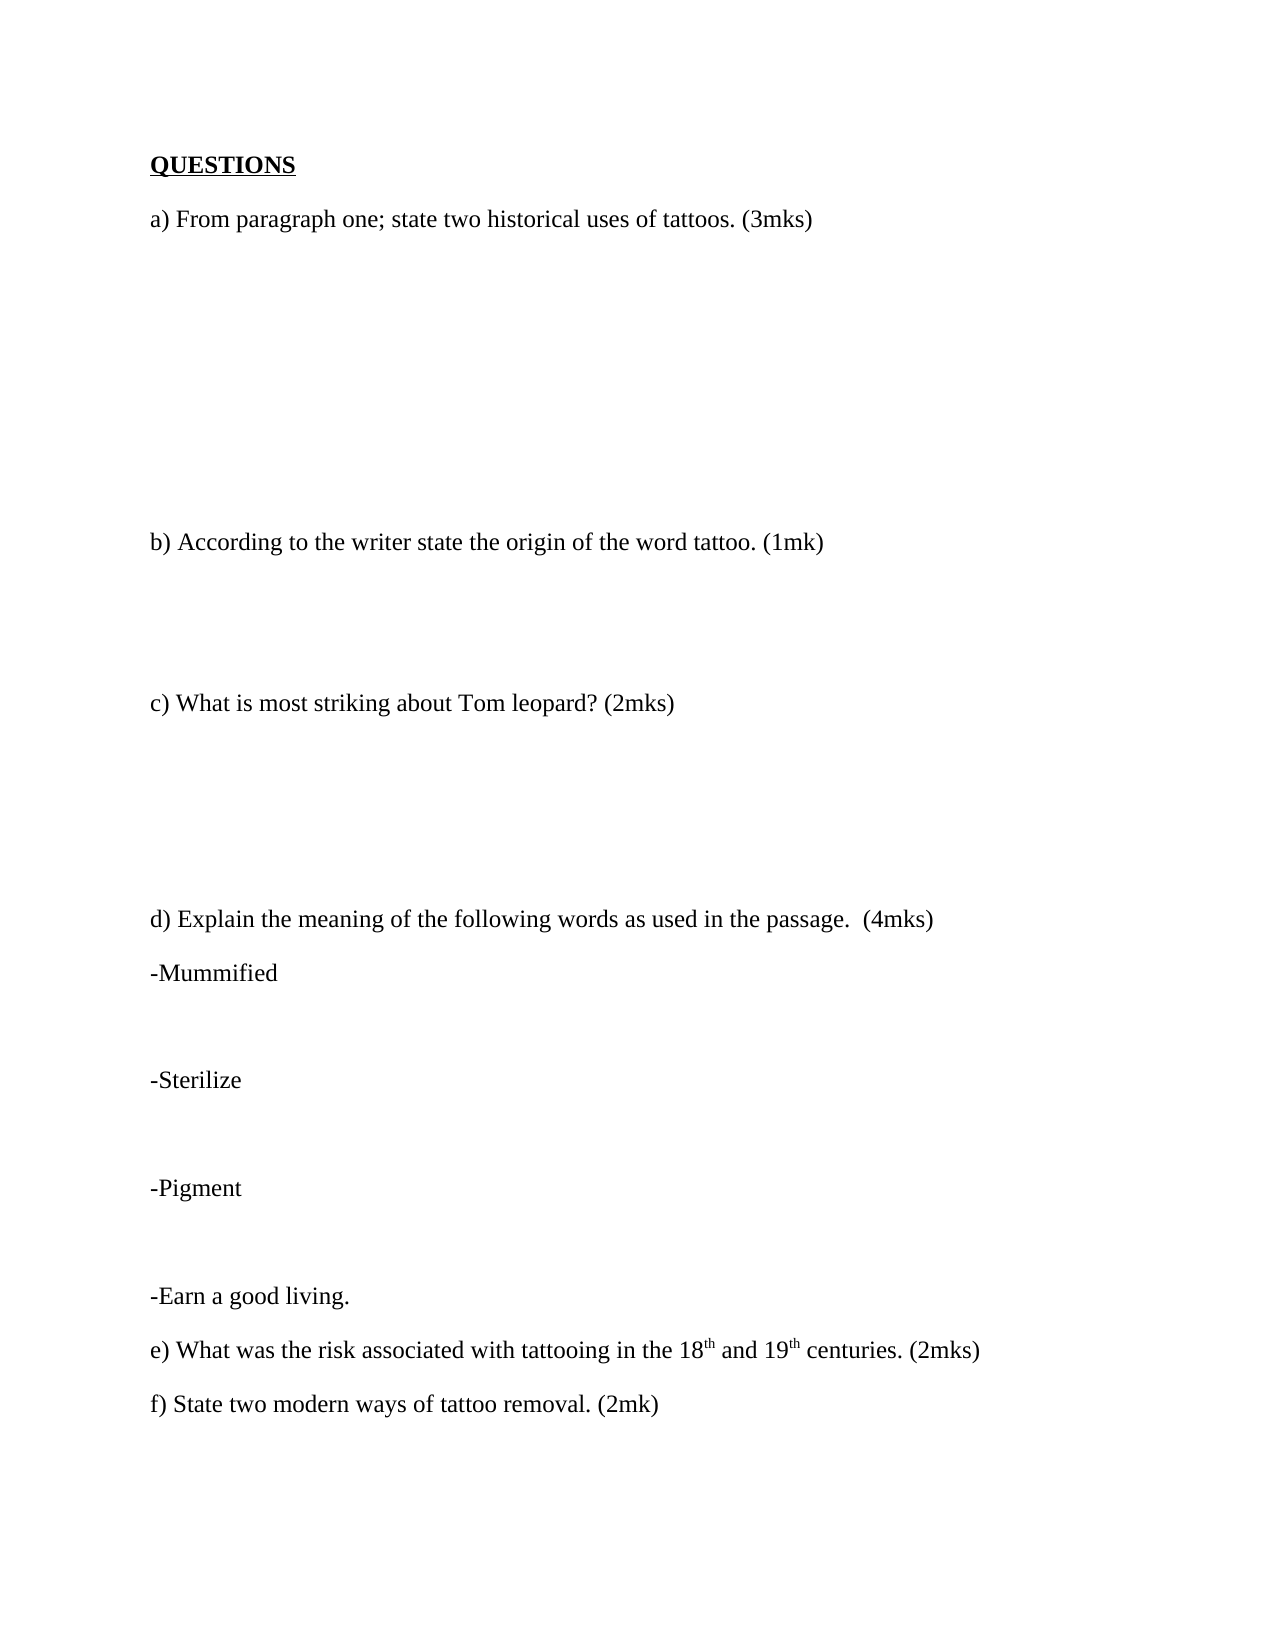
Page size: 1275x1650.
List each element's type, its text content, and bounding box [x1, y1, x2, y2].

text -Sterilize [150, 1066, 1125, 1094]
text -Mummified [150, 958, 1125, 987]
text d) Explain the meaning of the following words as used in the passage. (4mks) [150, 904, 1125, 933]
text f) State two modern ways of tattoo removal. (2mk) [150, 1389, 1125, 1417]
text -Earn a good living. [150, 1281, 1125, 1310]
text c) What is most striking about Tom leopard? (2mks) [150, 688, 1125, 717]
text QUESTIONS [150, 150, 1125, 179]
text a) From paragraph one; state two historical uses of tattoos. (3mks) [150, 204, 1125, 233]
text e) What was the risk associated with tattooing in the 18th and 19th centuries. (2mks) [150, 1335, 1125, 1363]
text b) According to the writer state the origin of the word tattoo. (1mk) [150, 527, 1125, 556]
text -Pigment [150, 1173, 1125, 1202]
